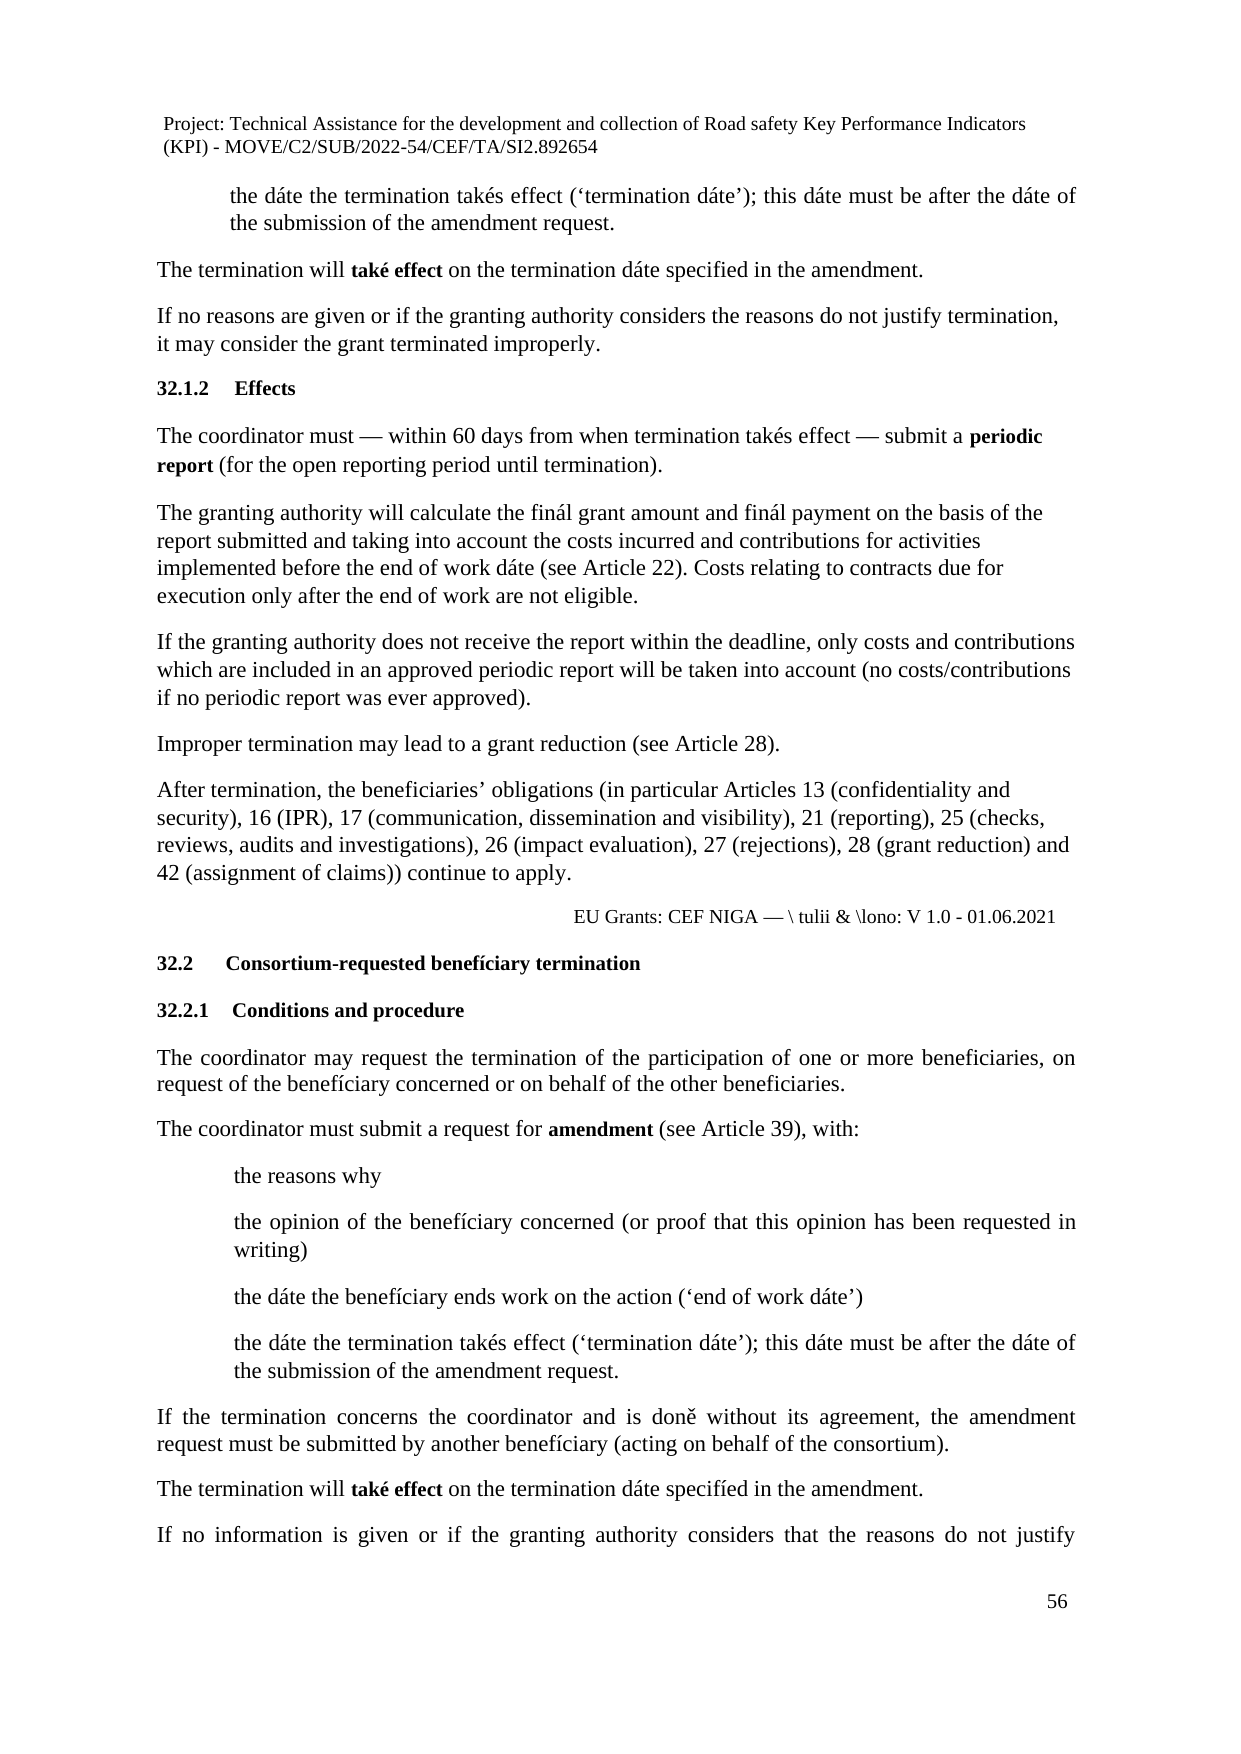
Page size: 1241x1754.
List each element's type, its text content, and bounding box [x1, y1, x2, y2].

text EU Grants: CEF NIGA — \ tulii & \lono: V 1.0 - 01.06.2021 [573, 905, 1078, 928]
text the dáte the benefíciary ends work on the action (‘end of work dáte’) [234, 1283, 1078, 1309]
text If no reasons are given or if the granting authority considers the reasons do not justify termination, it may consider the grant terminated improperly. [157, 302, 1078, 356]
text If the termination concerns the coordinator and is doně without its agreement, the amendment request must be submitted by another benefíciary (acting on behalf of the consortium). [157, 1403, 1078, 1456]
text the opinion of the benefíciary concerned (or proof that this opinion has been requested in writing) [234, 1208, 1078, 1262]
list Consortium-requested benefíciary termination [157, 951, 1078, 975]
list Effects [157, 376, 1078, 400]
text Improper termination may lead to a grant reduction (see Article 28). [157, 730, 1078, 756]
text the dáte the termination takés effect (‘termination dáte’); this dáte must be after the dáte of the submission of the amendment request. [234, 1329, 1078, 1383]
text The granting authority will calculate the finál grant amount and finál payment on the basis of the report submitted and taking into account the costs incurred and contributions for activities implemented before the end of work dáte (see Article 22). Costs relating to contracts due for execution only after the end of work are not eligible. [157, 499, 1078, 608]
text The coordinator may request the termination of the participation of one or more beneficiaries, on request of the benefíciary concerned or on behalf of the other beneficiaries. [157, 1044, 1078, 1097]
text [157, 1521, 1078, 1547]
text The coordinator must submit a request for amendment (see Article 39), with: [157, 1115, 1078, 1142]
text The coordinator must — within 60 days from when termination takés effect — submit a periodic report (for the open reporting period until termination). [157, 422, 1078, 478]
text After termination, the beneficiaries’ obligations (in particular Articles 13 (confidentiality and security), 16 (IPR), 17 (communication, dissemination and visibility), 21 (reporting), 25 (checks, reviews, audits and investigations), 26 (impact evaluation), 27 (rejections), 28 (grant reduction) and 42 (assignment of claims)) continue to apply. [157, 776, 1078, 885]
text The termination will také effect on the termination dáte specifíed in the amendment. [157, 1475, 1078, 1501]
text The termination will také effect on the termination dáte specified in the amendment. [157, 256, 1078, 282]
text If the granting authority does not receive the report within the deadline, only costs and contributions which are included in an approved periodic report will be taken into account (no costs/contributions if no periodic report was ever approved). [157, 628, 1078, 710]
text the reasons why [157, 1162, 1078, 1188]
list Conditions and procedure [157, 997, 1078, 1022]
text the dáte the termination takés effect (‘termination dáte’); this dáte must be after the dáte of the submission of the amendment request. [229, 182, 1078, 236]
